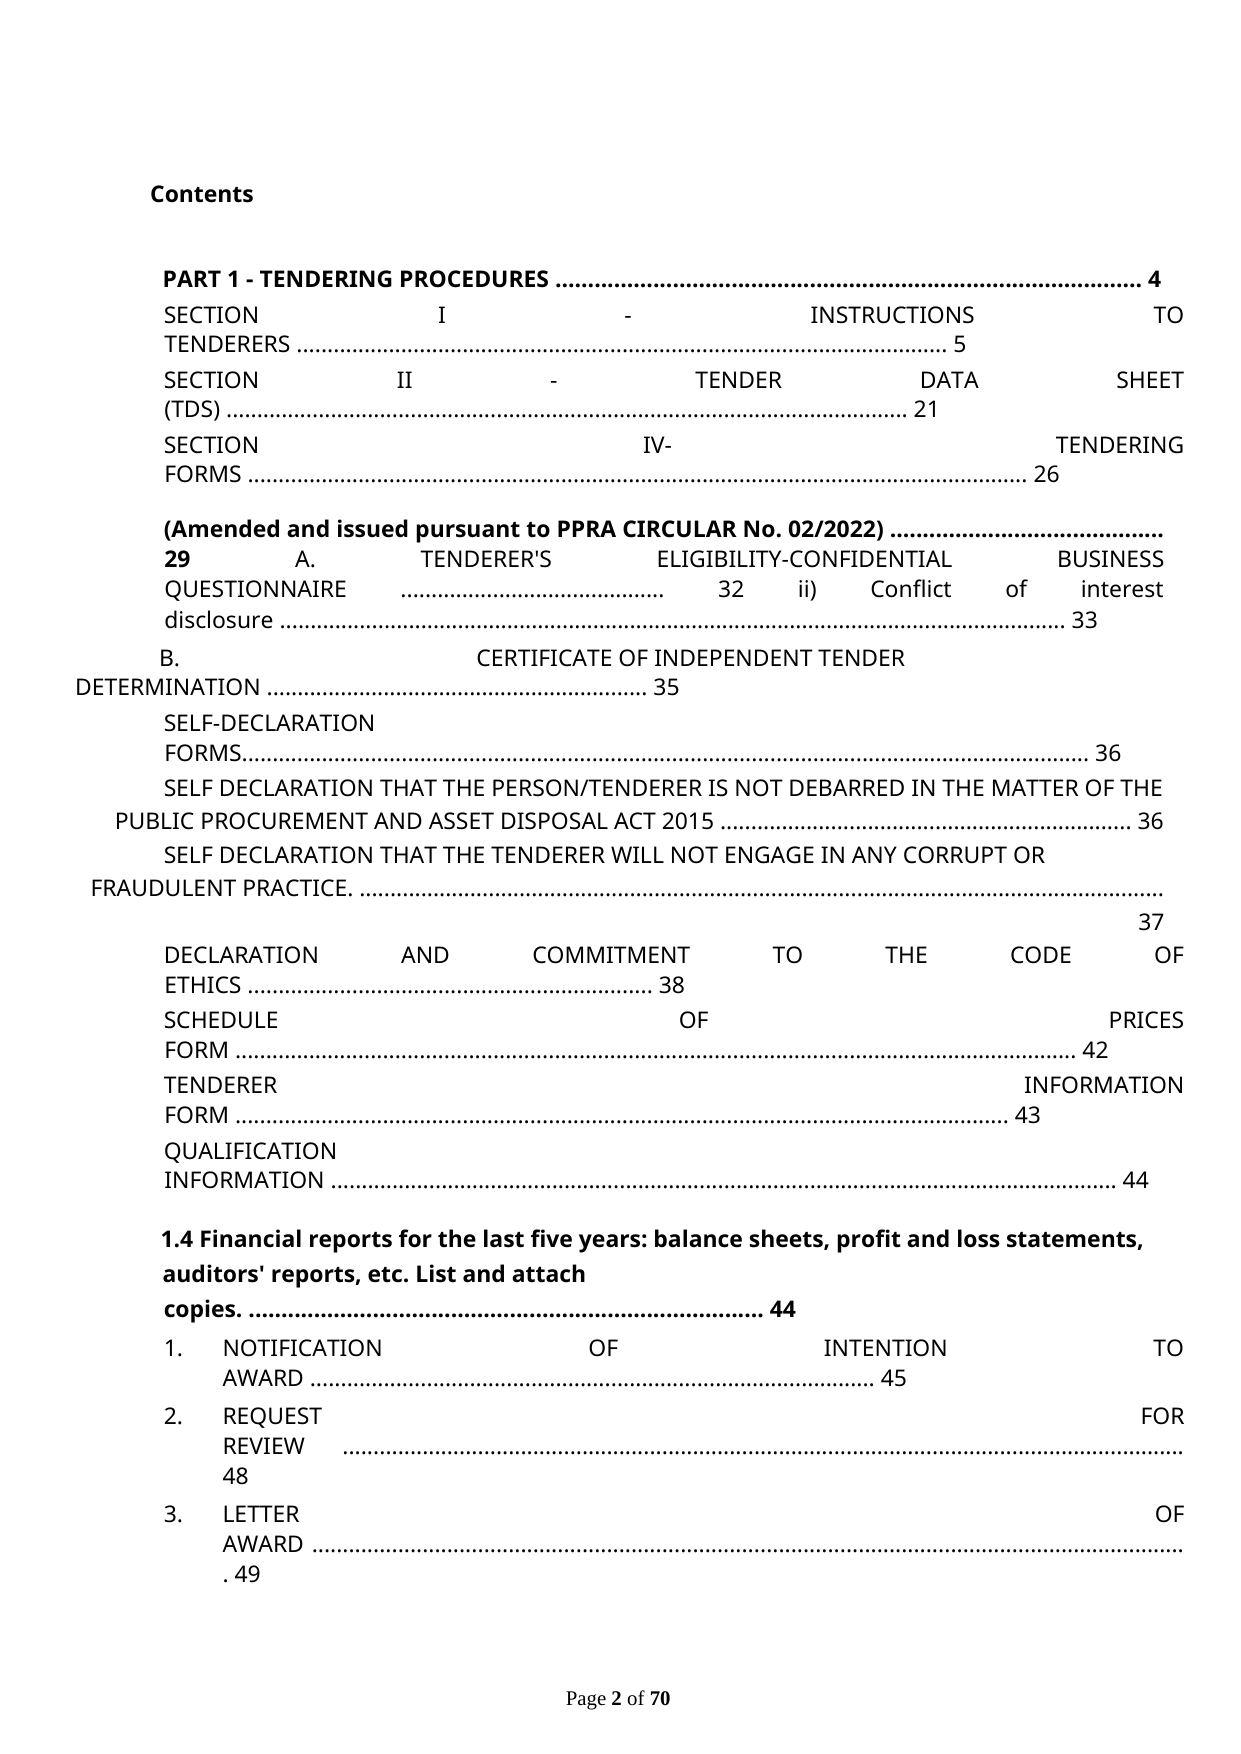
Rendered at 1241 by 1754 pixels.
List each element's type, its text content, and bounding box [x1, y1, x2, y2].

text PUBLIC PROCUREMENT AND ASSET DISPOSAL ACT 2015 ................................................................... 36 [75, 805, 1164, 836]
text SECTION IV- TENDERING FORMS ............................................................................................................................... 26 [163, 429, 1184, 489]
text SELF DECLARATION THAT THE PERSON/TENDERER IS NOT DEBARRED IN THE MATTER OF THE [163, 772, 1184, 803]
text 1.4 Financial reports for the last five years: balance sheets, profit and loss statements, [75, 1222, 1184, 1254]
text SECTION I - INSTRUCTIONS TO TENDERERS .......................................................................................................... 5 [163, 299, 1184, 359]
text SCHEDULE OF PRICES FORM ......................................................................................................................................... 42 [163, 1005, 1184, 1065]
text SELF DECLARATION THAT THE TENDERER WILL NOT ENGAGE IN ANY CORRUPT OR [163, 839, 1078, 869]
text SECTION II - TENDER DATA SHEET (TDS) ............................................................................................................... 21 [163, 364, 1184, 424]
list NOTIFICATION OF INTENTION TO AWARD ............................................................................................ 45 [163, 1332, 1184, 1393]
text SELF-DECLARATION FORMS.......................................................................................................................................... 36 [163, 707, 1184, 768]
text (Amended and issued pursuant to PPRA CIRCULAR No. 02/2022) .......................................... 29 A. TENDERER'S ELIGIBILITY-CONFIDENTIAL BUSINESS QUESTIONNAIRE ........................................... 32 ii) Conflict of interest disclosure ................................................................................................................................ 33 [163, 514, 1164, 635]
text DECLARATION AND COMMITMENT TO THE CODE OF ETHICS .................................................................. 38 [163, 940, 1184, 1000]
text QUALIFICATION INFORMATION ................................................................................................................................ 44 [163, 1135, 1184, 1196]
text Contents [150, 178, 1184, 209]
list LETTER OF AWARD ............................................................................................................................................... 49 [163, 1499, 1184, 1590]
text B. CERTIFICATE OF INDEPENDENT TENDER DETERMINATION .............................................................. 35 [75, 642, 1184, 702]
text PART 1 - TENDERING PROCEDURES .......................................................................................... 4 [162, 263, 1184, 294]
text TENDERER INFORMATION FORM .............................................................................................................................. 43 [163, 1070, 1184, 1130]
text FRAUDULENT PRACTICE. ................................................................................................................................... 37 [75, 872, 1164, 937]
list REQUEST FOR REVIEW ......................................................................................................................................... 48 [163, 1400, 1184, 1491]
text auditors' reports, etc. List and attach copies. ............................................................................... 44 [162, 1258, 1184, 1324]
